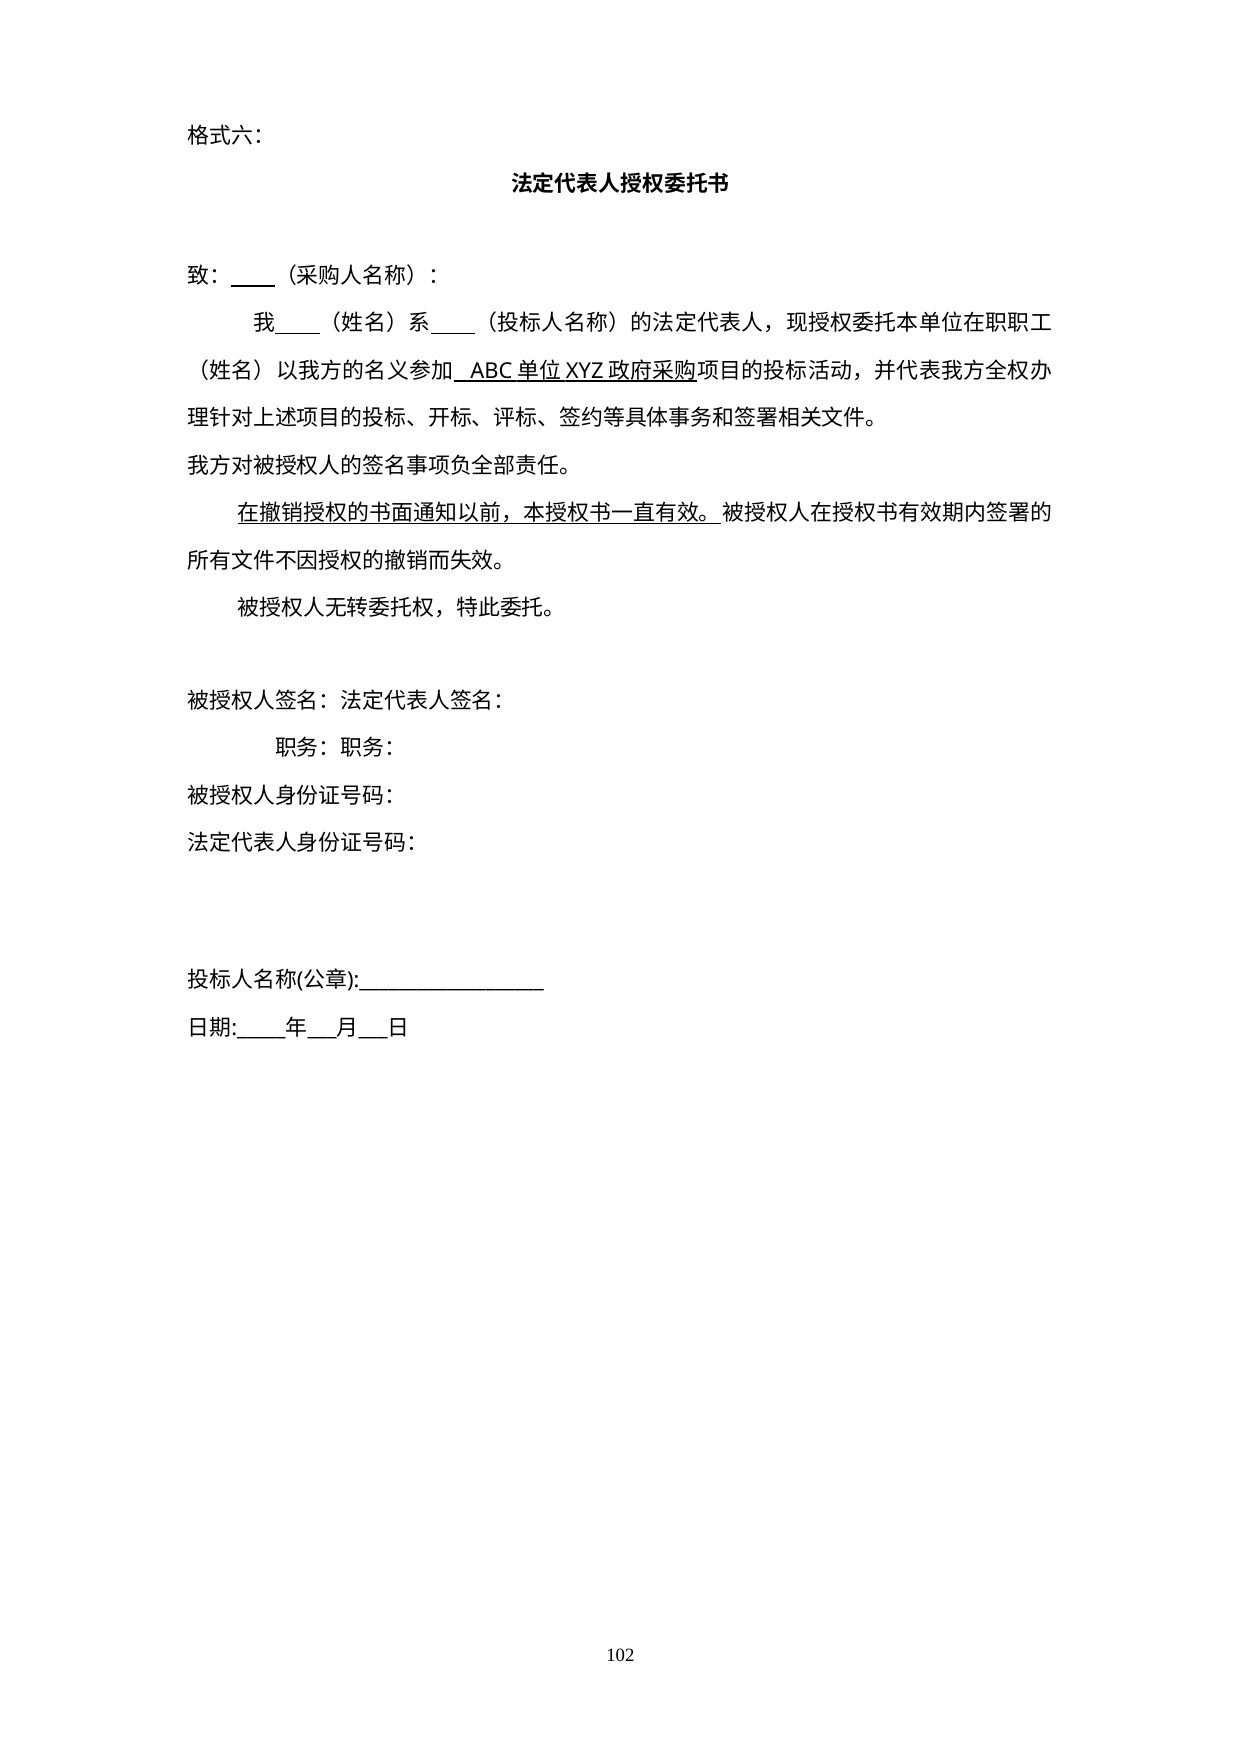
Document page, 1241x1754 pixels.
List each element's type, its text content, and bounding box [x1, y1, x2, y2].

text 法定代表人身份证号码： [187, 825, 1053, 857]
text 投标人名称(公章):___________________ [187, 962, 1053, 994]
text 我 （姓名）系 （投标人名称）的法定代表人，现授权委托本单位在职职工（姓名）以我方的名义参加 ABC单位XYZ政府采购项目的投标活动，并代表我方全权办理针对上述项目的投标、开标、评标、签约等具体事务和签署相关文件。 [187, 305, 1053, 432]
text 我方对被授权人的签名事项负全部责任。 [187, 448, 1053, 479]
text 法定代表人授权委托书 [187, 166, 1053, 197]
text 致： （采购人名称）： [187, 258, 1053, 289]
text 被授权人签名：法定代表人签名： [187, 683, 1053, 714]
text 被授权人身份证号码： [187, 778, 1053, 809]
text 日期:_____年___月___日 [187, 1009, 1053, 1041]
text 在撤销授权的书面通知以前，本授权书一直有效。被授权人在授权书有效期内签署的所有文件不因授权的撤销而失效。 [187, 495, 1053, 574]
text 被授权人无转委托权，特此委托。 [187, 590, 1053, 622]
text 职务：职务： [187, 730, 1053, 762]
text 格式六： [187, 118, 1053, 150]
